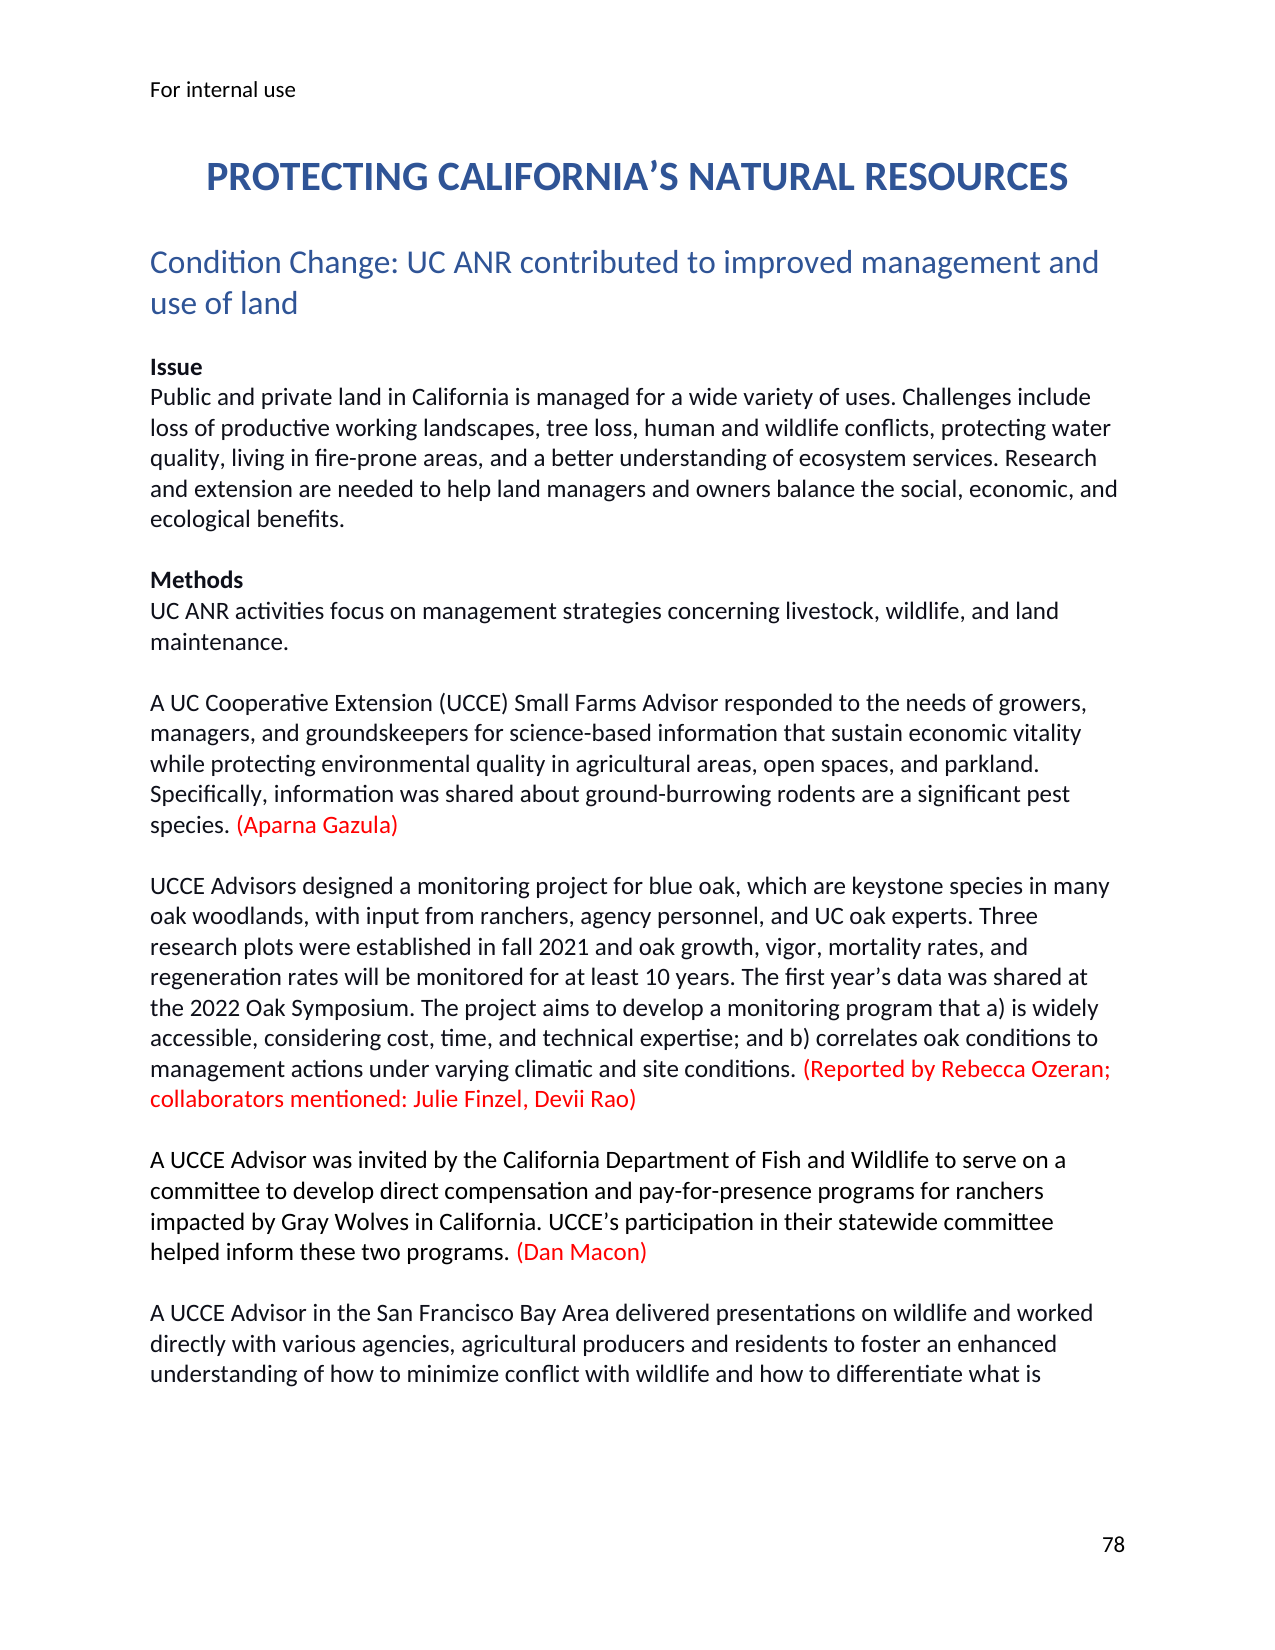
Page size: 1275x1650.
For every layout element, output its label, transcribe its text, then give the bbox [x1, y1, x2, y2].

text Methods [150, 565, 1125, 595]
text Public and private land in California is managed for a wide variety of uses. Challenges include loss of productive working landscapes, tree loss, human and wildlife conflicts, protecting water quality, living in fire-prone areas, and a better understanding of ecosystem services. Research and extension are needed to help land managers and owners balance the social, economic, and ecological benefits. [150, 382, 1125, 534]
subtitle Condition Change: UC ANR contributed to improved management and use of land [150, 242, 1125, 323]
text UCCE Advisors designed a monitoring project for blue oak, which are keystone species in many oak woodlands, with input from ranchers, agency personnel, and UC oak experts. Three research plots were established in fall 2021 and oak growth, vigor, mortality rates, and regeneration rates will be monitored for at least 10 years. The first year’s data was shared at the 2022 Oak Symposium. The project aims to develop a monitoring program that a) is widely accessible, considering cost, time, and technical expertise; and b) correlates oak conditions to management actions under varying climatic and site conditions. (Reported by Rebecca Ozeran; collaborators mentioned: Julie Finzel, Devii Rao) [150, 870, 1125, 1114]
text A UCCE Advisor was invited by the California Department of Fish and Wildlife to serve on a committee to develop direct compensation and pay-for-presence programs for ranchers impacted by Gray Wolves in California. UCCE’s participation in their statewide committee helped inform these two programs. (Dan Macon) [150, 1144, 1125, 1267]
subtitle PROTECTING CALIFORNIA’S NATURAL RESOURCES [150, 150, 1125, 201]
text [150, 1297, 1125, 1389]
text A UC Cooperative Extension (UCCE) Small Farms Advisor responded to the needs of growers, managers, and groundskeepers for science-based information that sustain economic vitality while protecting environmental quality in agricultural areas, open spaces, and parkland. Specifically, information was shared about ground-burrowing rodents are a significant pest species. (Aparna Gazula) [150, 687, 1125, 839]
text Issue [150, 351, 1125, 382]
text UC ANR activities focus on management strategies concerning livestock, wildlife, and land maintenance. [150, 595, 1125, 656]
